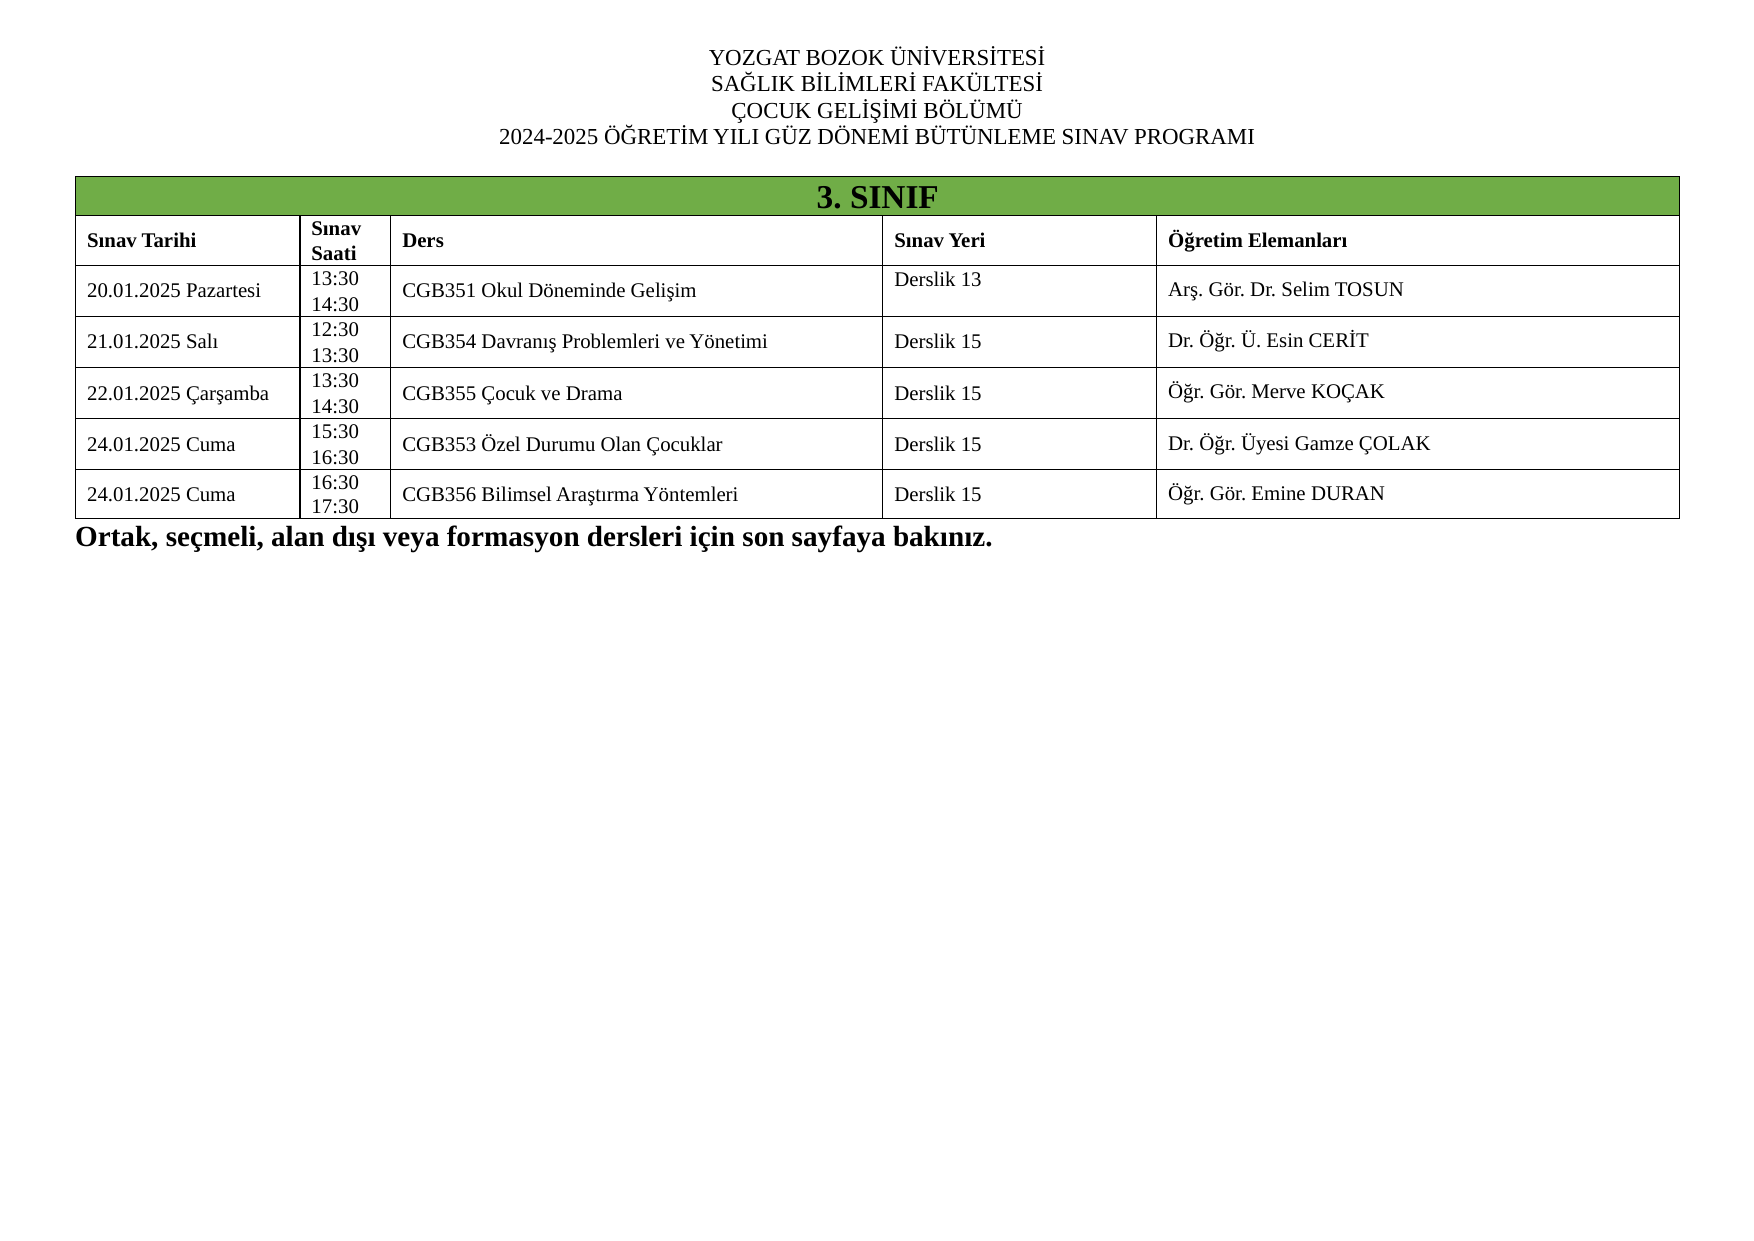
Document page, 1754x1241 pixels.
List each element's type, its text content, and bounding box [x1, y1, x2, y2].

table_cell CGB351 Okul Döneminde Gelişim [391, 266, 882, 316]
table_cell CGB356 Bilimsel Araştırma Yöntemleri [391, 470, 882, 518]
table_cell Sınav Tarihi [76, 216, 299, 264]
table_cell Öğr. Gör. Merve KOÇAK [1157, 368, 1679, 418]
table_cell Dr. Öğr. Üyesi Gamze ÇOLAK [1157, 419, 1679, 469]
table_cell Derslik 15 [883, 368, 1156, 418]
table_cell CGB353 Özel Durumu Olan Çocuklar [391, 419, 882, 469]
text Ortak, seçmeli, alan dışı veya formasyon dersleri için son sayfaya bakınız. [75, 519, 1679, 552]
table_cell 13:30 14:30 [301, 368, 390, 418]
table_cell Dr. Öğr. Ü. Esin CERİT [1157, 317, 1679, 367]
table_cell Arş. Gör. Dr. Selim TOSUN [1157, 266, 1679, 316]
table_cell 24.01.2025 Cuma [76, 419, 299, 469]
table_cell Sınav Yeri [883, 216, 1156, 264]
table_cell CGB354 Davranış Problemleri ve Yönetimi [391, 317, 882, 367]
table_cell 21.01.2025 Salı [76, 317, 299, 367]
table_cell Derslik 15 [883, 317, 1156, 367]
table_cell 24.01.2025 Cuma [76, 470, 299, 518]
table_cell 15:30 16:30 [301, 419, 390, 469]
table_cell Derslik 15 [883, 419, 1156, 469]
table_cell Derslik 13 [883, 266, 1156, 316]
table_cell Derslik 15 [883, 470, 1156, 518]
table_cell CGB355 Çocuk ve Drama [391, 368, 882, 418]
table_cell Öğr. Gör. Emine DURAN [1157, 470, 1679, 518]
table_cell 12:30 13:30 [301, 317, 390, 367]
table_cell 20.01.2025 Pazartesi [76, 266, 299, 316]
table_cell 13:30 14:30 [301, 266, 390, 316]
table_cell Ders [391, 216, 882, 264]
table_cell 16:30 17:30 [301, 470, 390, 518]
table_header 3. SINIF [76, 177, 1679, 215]
table_cell 22.01.2025 Çarşamba [76, 368, 299, 418]
table_cell Sınav Saati [301, 216, 390, 264]
table_cell Öğretim Elemanları [1157, 216, 1679, 264]
